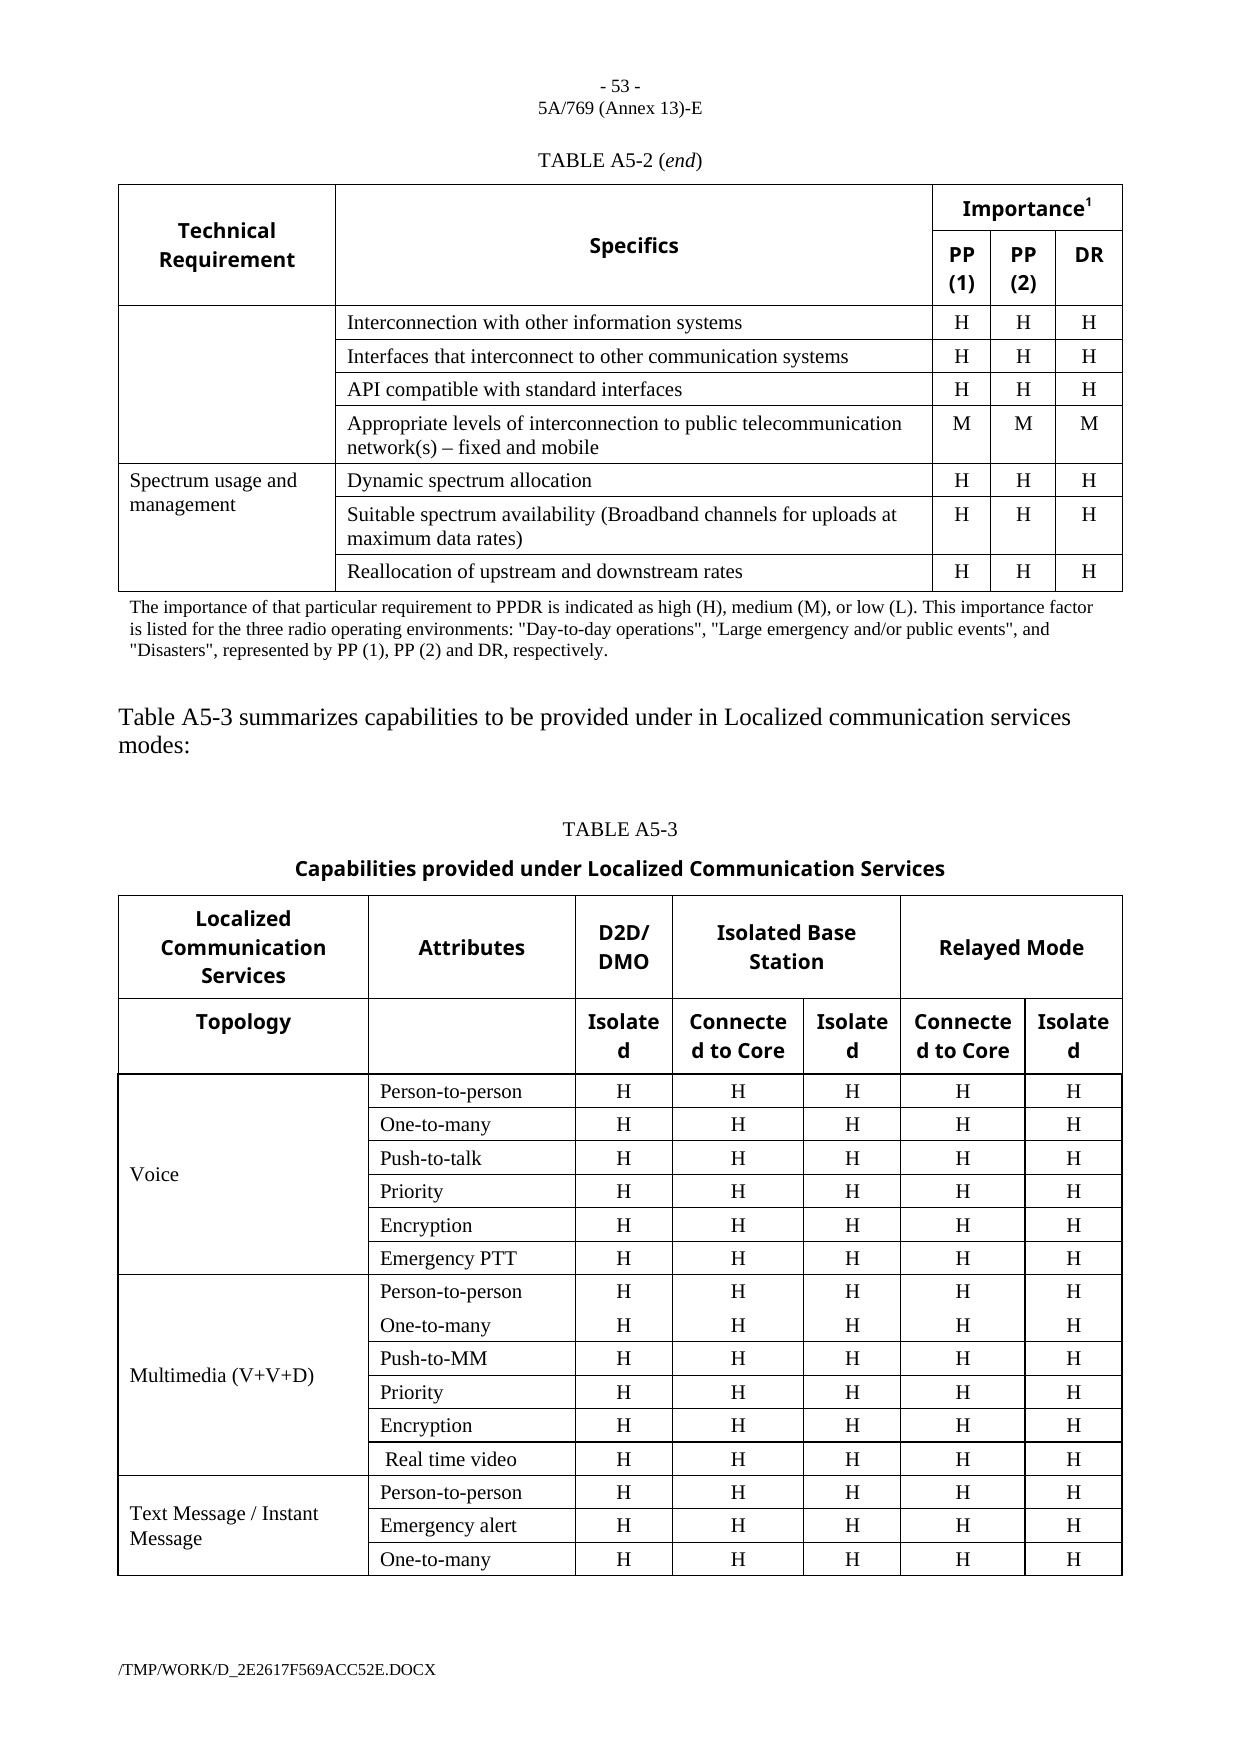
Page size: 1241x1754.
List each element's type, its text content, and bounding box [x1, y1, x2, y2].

table_cell H [901, 1476, 1024, 1508]
table_cell H [673, 1409, 803, 1441]
text Table A5-3 summarizes capabilities to be provided under in Localized communication services modes: [118, 702, 1122, 759]
table_cell H [673, 1342, 803, 1374]
table_cell Topology [119, 999, 368, 1072]
table_cell Dynamic spectrum allocation [336, 464, 932, 496]
table_cell H [1026, 1443, 1121, 1475]
table_cell H [576, 1275, 672, 1308]
table_cell Encryption [369, 1409, 575, 1441]
table_cell H [1026, 1208, 1121, 1241]
table_cell H [901, 1108, 1024, 1140]
table_cell H [901, 1141, 1024, 1174]
table_cell H [1056, 497, 1122, 554]
table_cell H [901, 1443, 1024, 1475]
table_cell H [576, 1376, 672, 1408]
table_header The importance of that particular requirement to PPDR is indicated as high (H), medium (M), or low (L). This importance factor is listed for the three radio operating environments: "Day-to-day operations", "Large emergency and/or public events", and "Disasters", represented by PP (1), PP (2) and DR, respectively. [118, 592, 1122, 665]
table_cell H [673, 1175, 803, 1207]
table_cell H [576, 1175, 672, 1207]
table_cell H [991, 373, 1055, 405]
table_cell H [901, 1409, 1024, 1441]
table_cell H [991, 555, 1055, 591]
table_cell H [673, 1509, 803, 1542]
table_cell H [991, 340, 1055, 372]
table_cell H [673, 1075, 803, 1107]
table_cell H [673, 1443, 803, 1475]
table_cell H [933, 497, 990, 554]
table_cell H [673, 1543, 803, 1575]
table_cell H [1026, 1409, 1121, 1441]
table_cell H [576, 1476, 672, 1508]
table_cell H [1026, 1342, 1121, 1374]
table_cell H [901, 1509, 1024, 1542]
table_cell H [673, 1208, 803, 1241]
table_cell H [804, 1141, 900, 1174]
text TABLE A5-3 [118, 817, 1122, 841]
table_cell One-to-many [369, 1308, 575, 1341]
table_cell Encryption [369, 1208, 575, 1241]
table_cell H [1026, 1108, 1121, 1140]
table_cell Real time video [369, 1443, 575, 1475]
table_cell H [673, 1275, 803, 1308]
table_cell Isolated [576, 999, 672, 1072]
table_cell Interconnection with other information systems [336, 306, 932, 338]
table_cell API compatible with standard interfaces [336, 373, 932, 405]
table_cell H [901, 1242, 1024, 1274]
table_cell H [804, 1409, 900, 1441]
table_cell H [804, 1308, 900, 1341]
table_cell H [576, 1075, 672, 1107]
table_cell H [1026, 1308, 1121, 1341]
table_cell H [673, 1141, 803, 1174]
table_cell Isolated [1026, 999, 1122, 1072]
table_header Isolated Base Station [673, 896, 900, 998]
table_cell Priority [369, 1175, 575, 1207]
table_cell H [576, 1342, 672, 1374]
table_cell H [991, 306, 1055, 338]
table_cell [369, 999, 575, 1072]
table_cell H [673, 1476, 803, 1508]
table_cell Suitable spectrum availability (Broadband channels for uploads at maximum data rates) [336, 497, 932, 554]
table_cell Person-to-person [369, 1075, 575, 1107]
table_cell H [901, 1075, 1024, 1107]
table_cell H [673, 1308, 803, 1341]
table_cell M [1056, 406, 1122, 463]
table_cell H [576, 1543, 672, 1575]
table_cell H [933, 555, 990, 591]
title Capabilities provided under Localized Communication Services [118, 854, 1122, 882]
table_cell H [933, 464, 990, 496]
table_cell Reallocation of upstream and downstream rates [336, 555, 932, 591]
table_cell Spectrum usage and management [119, 464, 335, 591]
table_cell H [576, 1409, 672, 1441]
table_cell H [576, 1208, 672, 1241]
table_cell Emergency alert [369, 1509, 575, 1542]
table_header Relayed Mode [901, 896, 1122, 998]
table_cell Interfaces that interconnect to other communication systems [336, 340, 932, 372]
table_cell H [804, 1275, 900, 1308]
table_cell One-to-many [369, 1543, 575, 1575]
table_cell Text Message / Instant Message [119, 1476, 368, 1575]
table_cell H [804, 1476, 900, 1508]
table_cell H [901, 1208, 1024, 1241]
table_cell H [576, 1242, 672, 1274]
table_cell H [901, 1376, 1024, 1408]
table_cell H [991, 497, 1055, 554]
table_cell One-to-many [369, 1108, 575, 1140]
table_cell H [576, 1108, 672, 1140]
table_cell H [991, 464, 1055, 496]
table_cell Priority [369, 1376, 575, 1408]
table_cell Emergency PTT [369, 1242, 575, 1274]
table_cell PP (2) [991, 231, 1055, 305]
table_cell H [901, 1275, 1024, 1308]
table_header Importance1 [933, 185, 1122, 230]
table_cell H [804, 1342, 900, 1374]
table_cell Appropriate levels of interconnection to public telecommunication network(s) – fixed and mobile [336, 406, 932, 463]
table_cell H [804, 1075, 900, 1107]
table_cell H [804, 1208, 900, 1241]
table_header D2D/ DMO [576, 896, 672, 998]
table_cell Push-to-MM [369, 1342, 575, 1374]
table_cell H [804, 1376, 900, 1408]
table_cell DR [1056, 231, 1122, 305]
text TABLE A5-2 (end) [118, 148, 1122, 172]
table_cell H [804, 1543, 900, 1575]
table_cell Person-to-person [369, 1275, 575, 1308]
table_cell H [933, 340, 990, 372]
table_cell H [673, 1108, 803, 1140]
table_cell H [933, 306, 990, 338]
table_cell Multimedia (V+V+D) [119, 1275, 368, 1475]
table_cell M [991, 406, 1055, 463]
table_header Localized Communication Services [119, 896, 368, 998]
table_cell H [673, 1242, 803, 1274]
table_cell H [804, 1443, 900, 1475]
table_cell H [804, 1509, 900, 1542]
table_cell H [1026, 1275, 1121, 1308]
table_cell Isolated [804, 999, 900, 1072]
table_cell H [1026, 1075, 1121, 1107]
table_cell H [576, 1141, 672, 1174]
table_cell H [804, 1108, 900, 1140]
table_cell PP (1) [933, 231, 990, 305]
table_cell H [1026, 1175, 1121, 1207]
table_cell H [901, 1308, 1024, 1341]
table_cell H [1026, 1141, 1121, 1174]
table_cell H [1026, 1242, 1121, 1274]
table_cell Voice [119, 1075, 368, 1274]
table_cell Push-to-talk [369, 1141, 575, 1174]
table_cell H [804, 1175, 900, 1207]
table_cell H [901, 1342, 1024, 1374]
table_cell H [1056, 464, 1122, 496]
table_cell H [576, 1308, 672, 1341]
table_cell H [1026, 1476, 1121, 1508]
table_cell M [933, 406, 990, 463]
table_cell H [576, 1509, 672, 1542]
table_cell H [1026, 1509, 1121, 1542]
table_cell H [1056, 306, 1122, 338]
table_cell Person-to-person [369, 1476, 575, 1508]
table_cell [119, 306, 335, 463]
table_cell H [1056, 555, 1122, 591]
table_cell Connected to Core [901, 999, 1024, 1072]
table_cell H [673, 1376, 803, 1408]
table_cell H [1026, 1376, 1121, 1408]
table_cell H [901, 1175, 1024, 1207]
table_header Attributes [369, 896, 575, 998]
table_cell H [1026, 1543, 1121, 1575]
table_cell H [901, 1543, 1024, 1575]
table_cell H [576, 1443, 672, 1475]
table_cell H [804, 1242, 900, 1274]
table_cell H [1056, 340, 1122, 372]
table_cell Connected to Core [673, 999, 803, 1072]
table_header Specifics [336, 185, 932, 305]
table_cell H [933, 373, 990, 405]
table_header Technical Requirement [119, 185, 335, 305]
table_cell H [1056, 373, 1122, 405]
